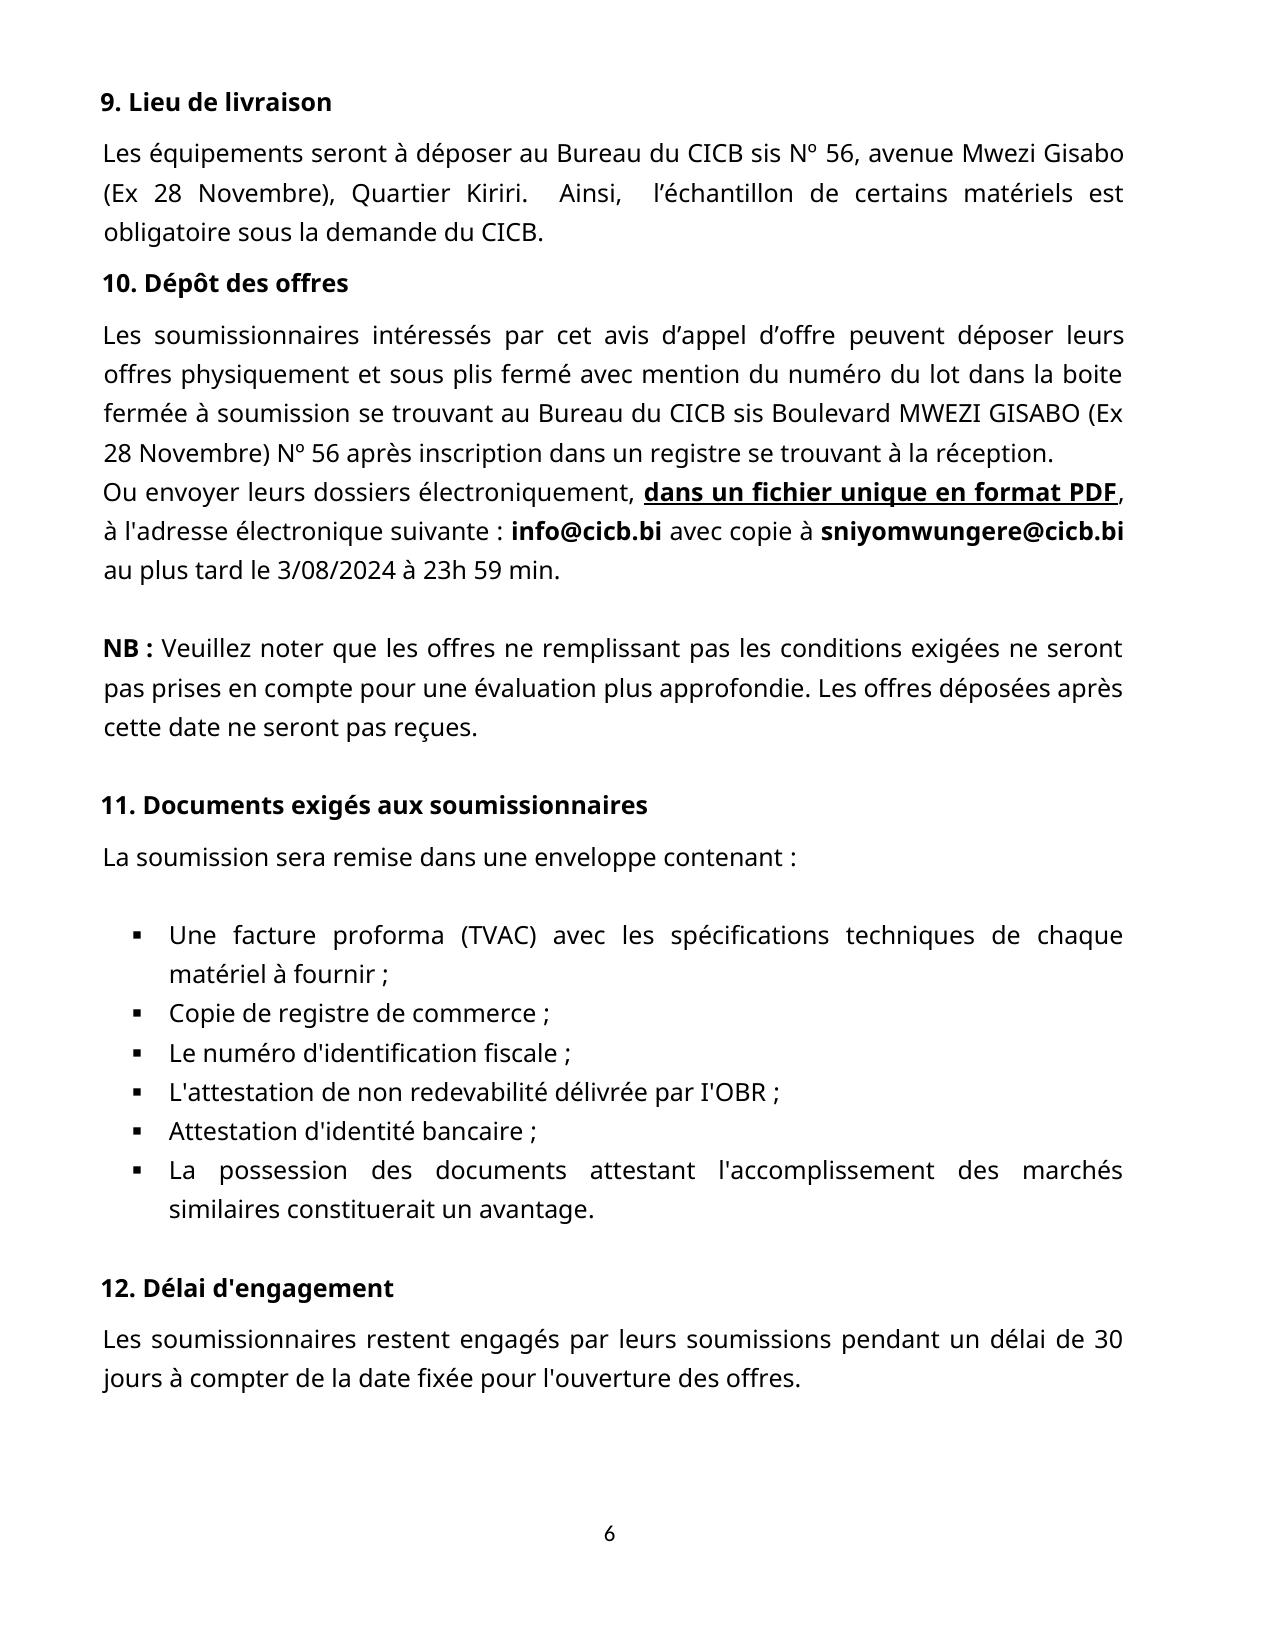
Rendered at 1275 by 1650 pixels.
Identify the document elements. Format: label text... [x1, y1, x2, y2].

list Attestation d'identité bancaire ; [131, 1113, 1124, 1148]
text NB : Veuillez noter que les offres ne remplissant pas les conditions exigées ne seront pas prises en compte pour une évaluation plus approfondie. Les offres déposées après cette date ne seront pas reçues. [102, 631, 1124, 743]
text 11. Documents exigés aux soumissionnaires [100, 788, 1125, 822]
list La possession des documents attestant l'accomplissement des marchés similaires constituerait un avantage. [131, 1153, 1124, 1226]
list Une facture proforma (TVAC) avec les spécifications techniques de chaque matériel à fournir ; [131, 918, 1124, 991]
text Les soumissionnaires intéressés par cet avis d’appel d’offre peuvent déposer leurs offres physiquement et sous plis fermé avec mention du numéro du lot dans la boite fermée à soumission se trouvant au Bureau du CICB sis Boulevard MWEZI GISABO (Ex 28 Novembre) Nº 56 après inscription dans un registre se trouvant à la réception. [102, 318, 1124, 469]
list Copie de registre de commerce ; [131, 996, 1124, 1030]
list L'attestation de non redevabilité délivrée par I'OBR ; [131, 1074, 1124, 1108]
list Le numéro d'identification fiscale ; [131, 1035, 1124, 1069]
text 9. Lieu de livraison [100, 84, 1125, 118]
text Les équipements seront à déposer au Bureau du CICB sis Nº 56, avenue Mwezi Gisabo (Ex 28 Novembre), Quartier Kiriri. Ainsi, l’échantillon de certains matériels est obligatoire sous la demande du CICB. [102, 136, 1124, 248]
text 10. Dépôt des offres [102, 266, 1125, 300]
text Ou envoyer leurs dossiers électroniquement, dans un fichier unique en format PDF, à l'adresse électronique suivante : info@cicb.bi avec copie à sniyomwungere@cicb.bi au plus tard le 3/08/2024 à 23h 59 min. [102, 474, 1124, 587]
text La soumission sera remise dans une enveloppe contenant : [102, 839, 1124, 873]
text Les soumissionnaires restent engagés par leurs soumissions pendant un délai de 30 jours à compter de la date fixée pour l'ouverture des offres. [102, 1322, 1124, 1395]
text 12. Délai d'engagement [100, 1270, 1125, 1304]
